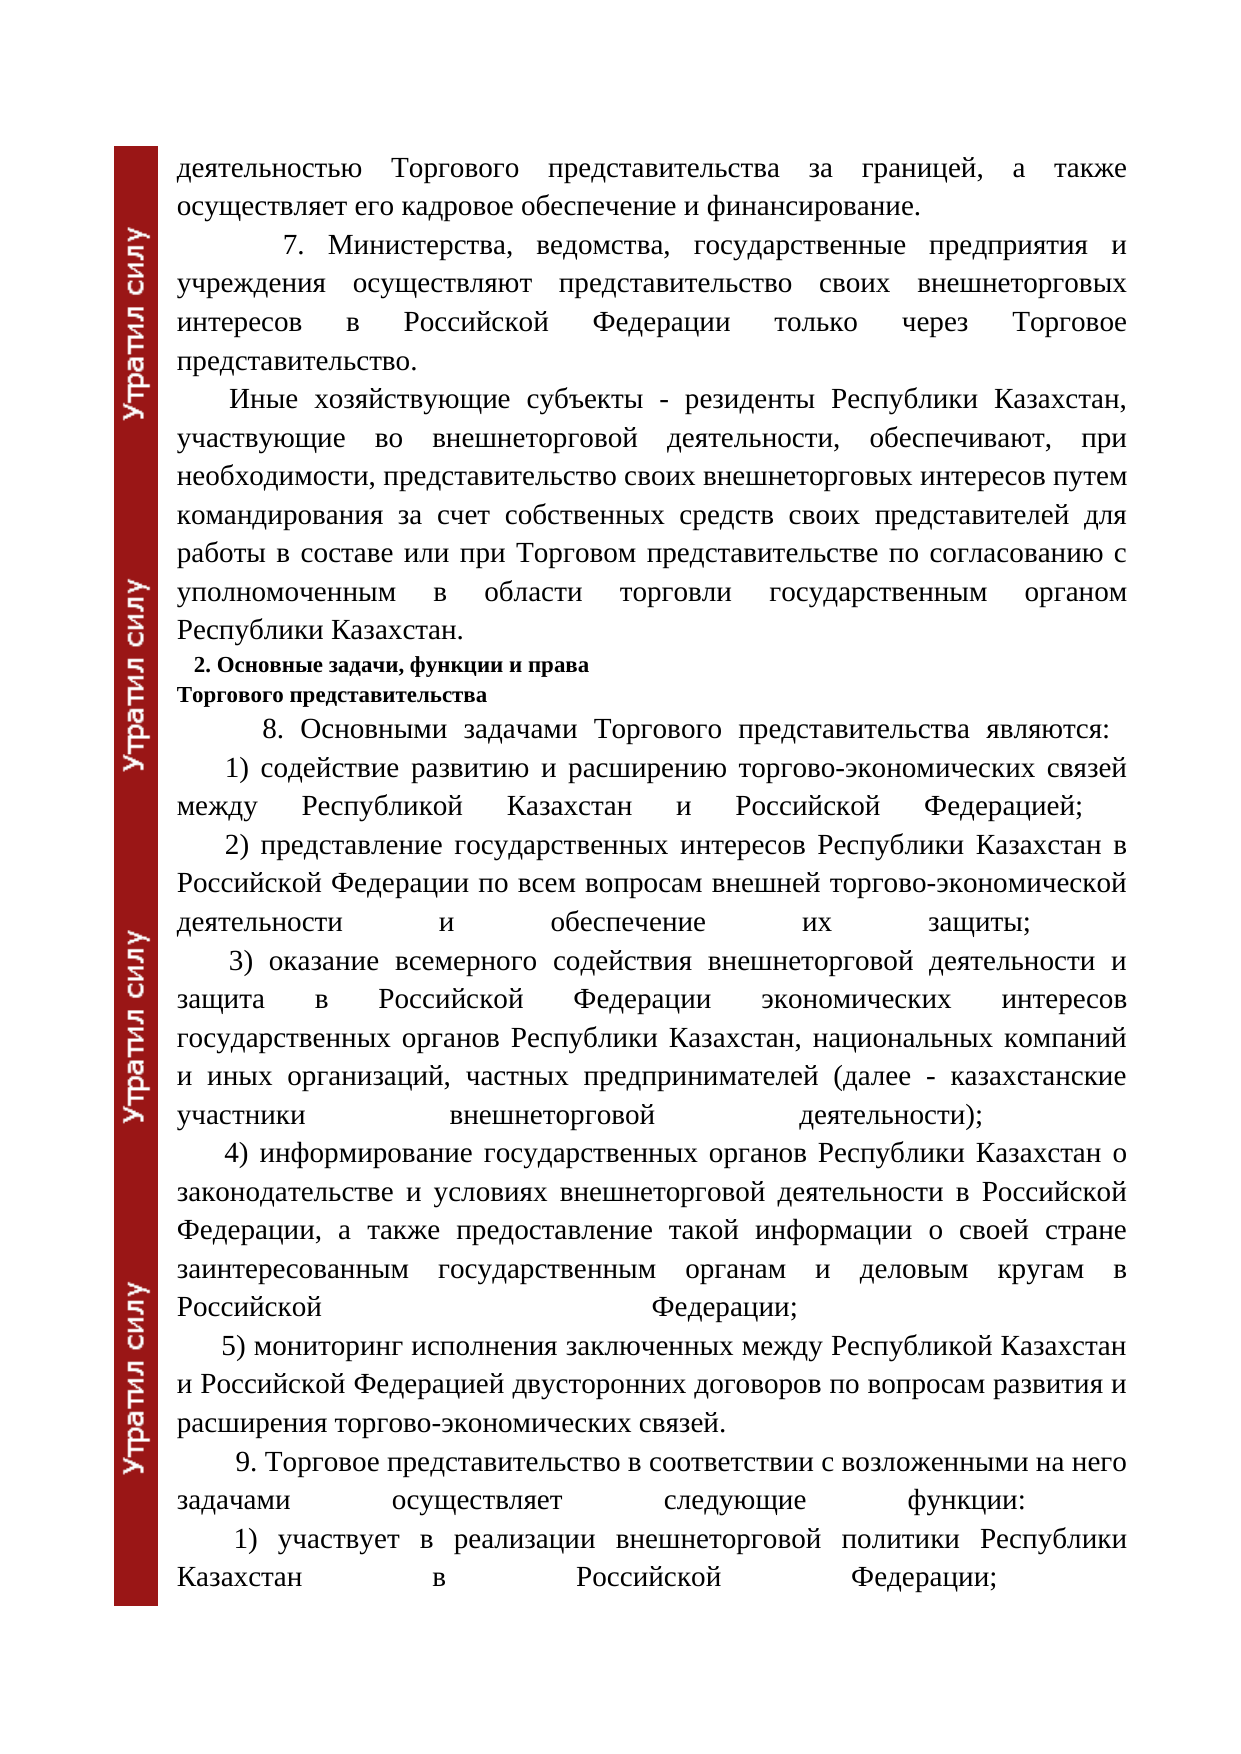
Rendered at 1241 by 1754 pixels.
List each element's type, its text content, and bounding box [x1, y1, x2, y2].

text 7. Министерства, ведомства, государственные предприятия и учреждения осуществляют представительство своих внешнеторговых интересов в Российской Федерации только через Торговое представительство. Иные хозяйствующие субъекты - резиденты Республики Казахстан, участвующие во внешнеторговой деятельности, обеспечивают, при необходимости, представительство своих внешнеторговых интересов путем командирования за счет собственных средств своих представителей для работы в составе или при Торговом представительстве по согласованию с уполномоченным в области торговли государственным органом Республики Казахстан. [112, 227, 1128, 646]
picture [114, 222, 158, 227]
picture [114, 1439, 158, 1444]
text 8. Основными задачами Торгового представительства являются: 1) содействие развитию и расширению торгово-экономических связей между Республикой Казахстан и Российской Федерацией; 2) представление государственных интересов Республики Казахстан в Российской Федерации по всем вопросам внешней торгово-экономической деятельности и обеспечение их защиты; 3) оказание всемерного содействия внешнеторговой деятельности и защита в Российской Федерации экономических интересов государственных органов Республики Казахстан, национальных компаний и иных организаций, частных предпринимателей (далее - казахстанские участники внешнеторговой деятельности); 4) информирование государственных органов Республики Казахстан о законодательстве и условиях внешнеторговой деятельности в Российской Федерации, а также предоставление такой информации о своей стране заинтересованным государственным органам и деловым кругам в Российской Федерации; 5) мониторинг исполнения заключенных между Республикой Казахстан и Российской Федерацией двусторонних договоров по вопросам развития и расширения торгово-экономических связей. [112, 711, 1128, 1439]
picture [114, 646, 158, 651]
picture [114, 146, 158, 150]
text 2. Основные задачи, функции и права Торгового представительства [112, 651, 1128, 708]
picture [114, 1593, 158, 1606]
